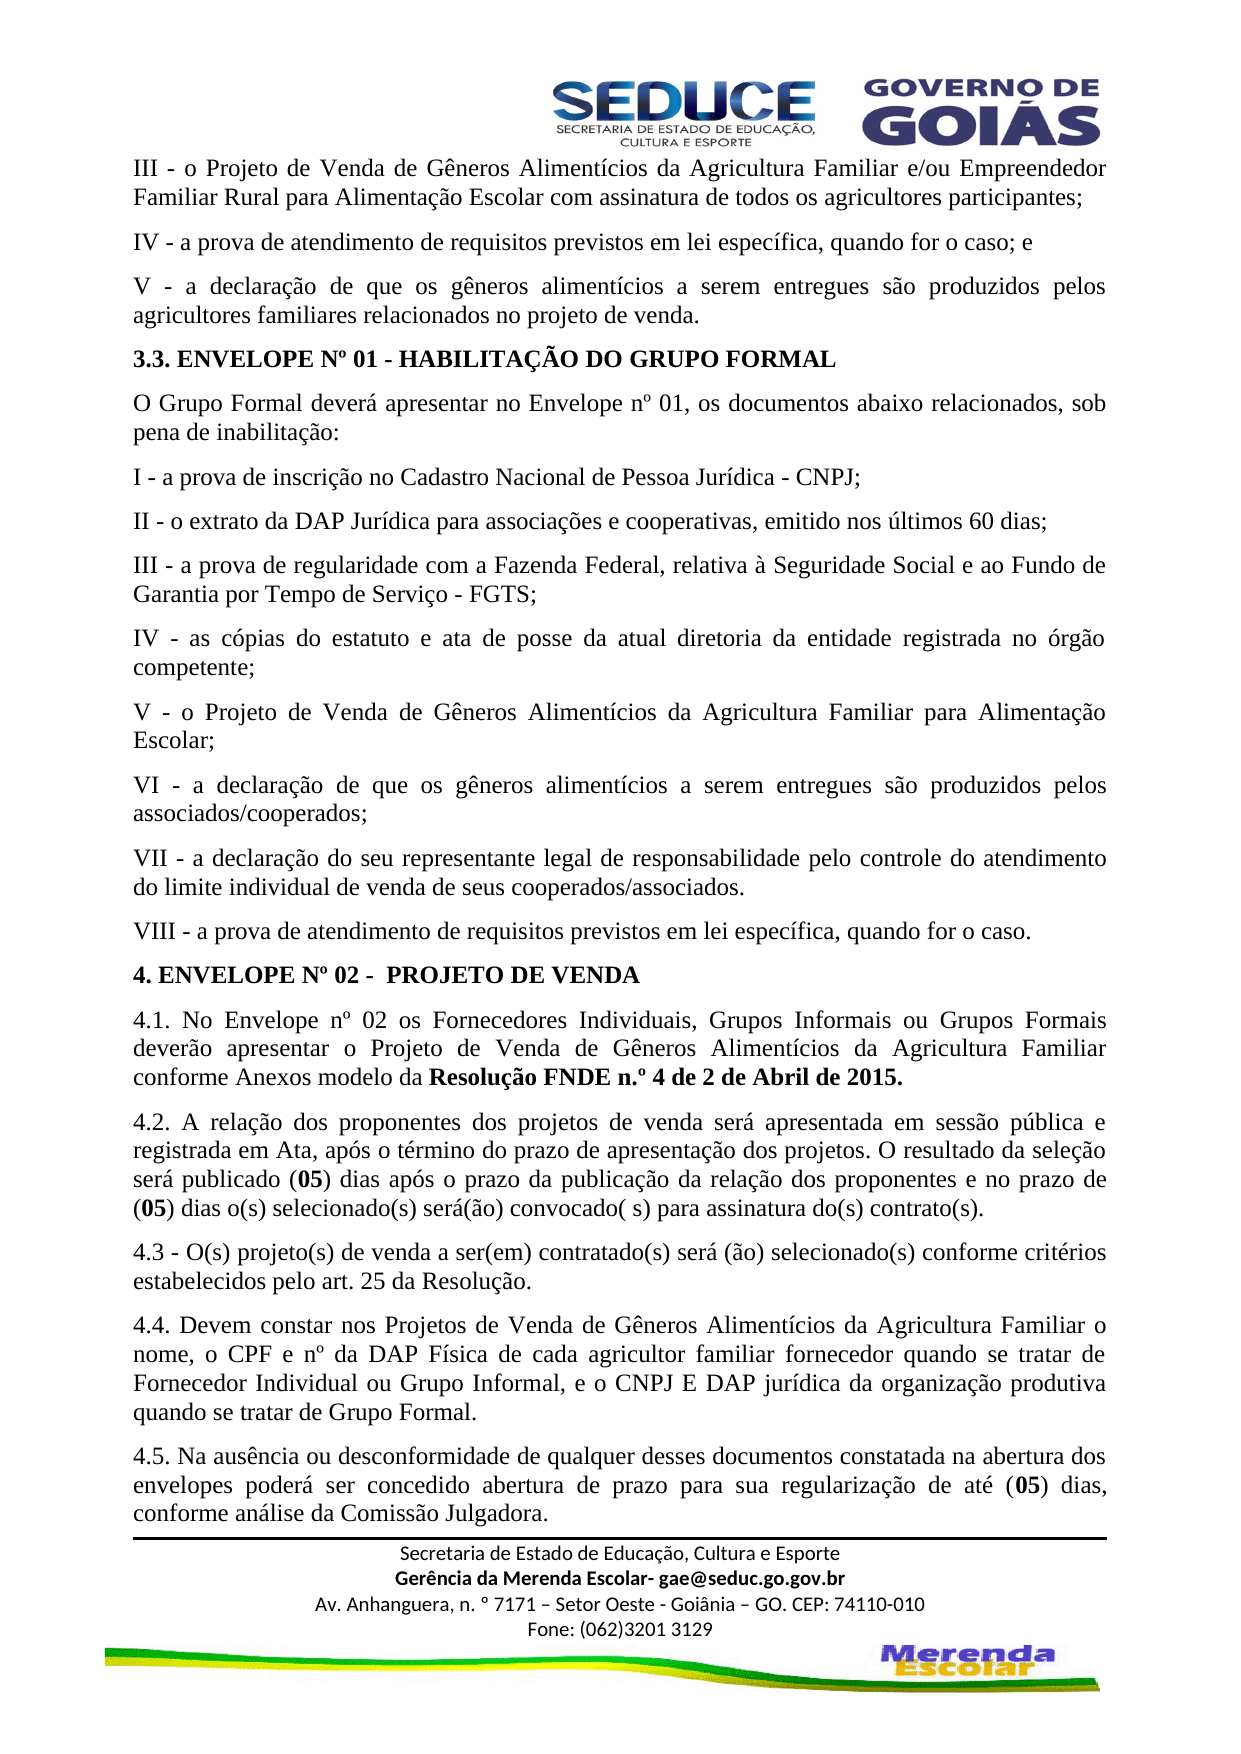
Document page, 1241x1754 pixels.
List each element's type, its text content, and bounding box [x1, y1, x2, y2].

text V - a declaração de que os gêneros alimentícios a serem entregues são produzidos pelos agricultores familiares relacionados no projeto de venda. [133, 271, 1107, 328]
text IV - a prova de atendimento de requisitos previstos em lei específica, quando for o caso; e [133, 227, 1107, 255]
text III - o Projeto de Venda de Gêneros Alimentícios da Agricultura Familiar e/ou Empreendedor Familiar Rural para Alimentação Escolar com assinatura de todos os agricultores participantes; [133, 153, 1107, 211]
text 3.3. ENVELOPE Nº 01 - HABILITAÇÃO DO GRUPO FORMAL [133, 344, 1107, 373]
text I - a prova de inscrição no Cadastro Nacional de Pessoa Jurídica - CNPJ; [133, 462, 1107, 490]
text II - o extrato da DAP Jurídica para associações e cooperativas, emitido nos últimos 60 dias; [133, 506, 1107, 535]
picture [552, 73, 1108, 154]
text VI - a declaração de que os gêneros alimentícios a serem entregues são produzidos pelos associados/cooperados; [133, 770, 1107, 827]
text VIII - a prova de atendimento de requisitos previstos em lei específica, quando for o caso. [133, 916, 1107, 945]
text IV - as cópias do estatuto e ata de posse da atual diretoria da entidade registrada no órgão competente; [133, 623, 1107, 681]
text 4.3 - O(s) projeto(s) de venda a ser(em) contratado(s) será (ão) selecionado(s) conforme critérios estabelecidos pelo art. 25 da Resolução. [133, 1237, 1107, 1295]
text 4.5. Na ausência ou desconformidade de qualquer desses documentos constatada na abertura dos envelopes poderá ser concedido abertura de prazo para sua regularização de até (05) dias, conforme análise da Comissão Julgadora. [133, 1441, 1107, 1527]
text VII - a declaração do seu representante legal de responsabilidade pelo controle do atendimento do limite individual de venda de seus cooperados/associados. [133, 843, 1107, 900]
text 4.2. A relação dos proponentes dos projetos de venda será apresentada em sessão pública e registrada em Ata, após o término do prazo de apresentação dos projetos. O resultado da seleção será publicado (05) dias após o prazo da publicação da relação dos proponentes e no prazo de (05) dias o(s) selecionado(s) será(ão) convocado( s) para assinatura do(s) contrato(s). [133, 1107, 1107, 1222]
text 4.4. Devem constar nos Projetos de Venda de Gêneros Alimentícios da Agricultura Familiar o nome, o CPF e nº da DAP Física de cada agricultor familiar fornecedor quando se tratar de Fornecedor Individual ou Grupo Informal, e o CNPJ E DAP jurídica da organização produtiva quando se tratar de Grupo Formal. [133, 1310, 1107, 1425]
text V - o Projeto de Venda de Gêneros Alimentícios da Agricultura Familiar para Alimentação Escolar; [133, 697, 1107, 754]
text III - a prova de regularidade com a Fazenda Federal, relativa à Seguridade Social e ao Fundo de Garantia por Tempo de Serviço - FGTS; [133, 550, 1107, 608]
text 4. ENVELOPE Nº 02 - PROJETO DE VENDA [133, 960, 1107, 989]
text O Grupo Formal deverá apresentar no Envelope nº 01, os documentos abaixo relacionados, sob pena de inabilitação: [133, 388, 1107, 446]
text 4.1. No Envelope nº 02 os Fornecedores Individuais, Grupos Informais ou Grupos Formais deverão apresentar o Projeto de Venda de Gêneros Alimentícios da Agricultura Familiar conforme Anexos modelo da Resolução FNDE n.º 4 de 2 de Abril de 2015. [133, 1005, 1107, 1091]
